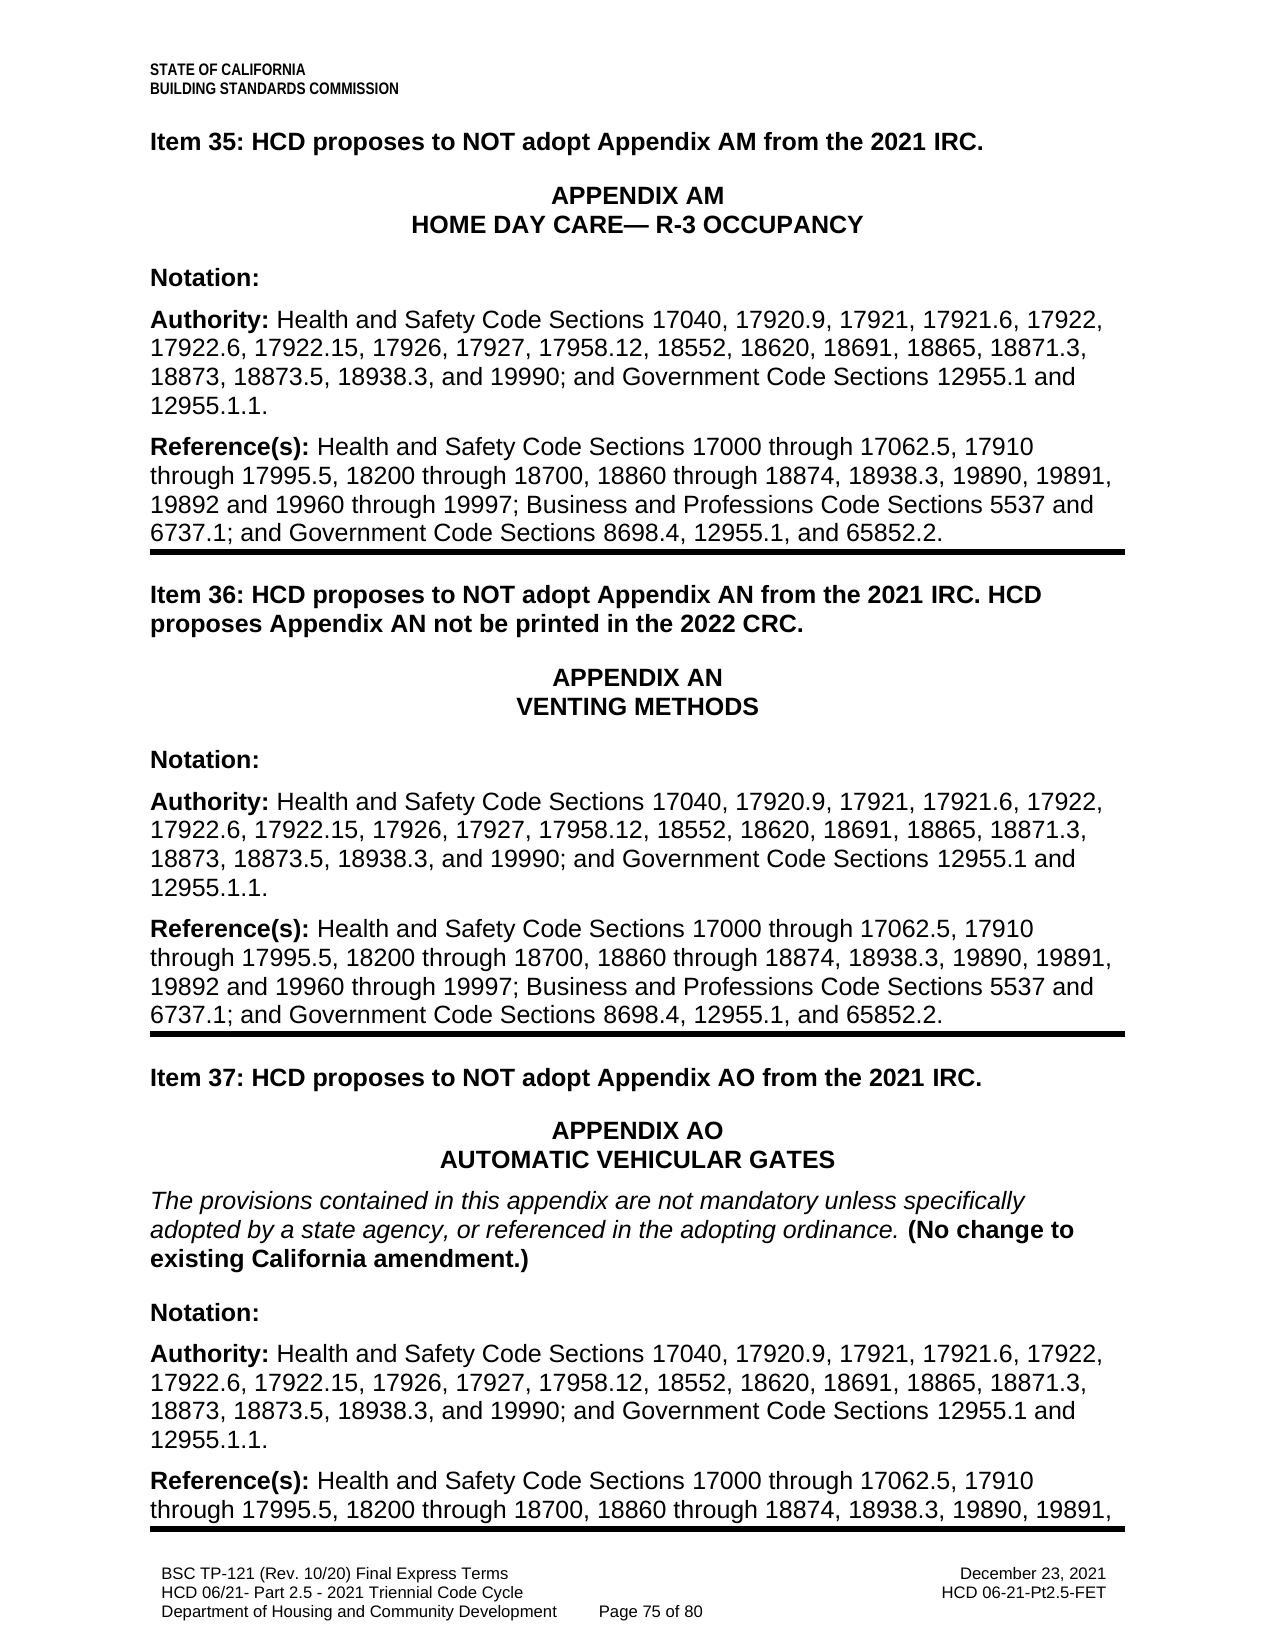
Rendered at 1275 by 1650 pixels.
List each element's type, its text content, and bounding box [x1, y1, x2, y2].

text The provisions contained in this appendix are not mandatory unless specifically adopted by a state agency, or referenced in the adopting ordinance. (No change to existing California amendment.) [150, 1186, 1125, 1272]
text APPENDIX AN VENTING METHODS [150, 663, 1125, 720]
text APPENDIX AO AUTOMATIC VEHICULAR GATES [150, 1116, 1125, 1174]
subtitle Item 36: HCD proposes to NOT adopt Appendix AN from the 2021 IRC. HCD proposes Appendix AN not be printed in the 2022 CRC. [150, 580, 1125, 638]
text Notation: [150, 745, 1125, 774]
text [150, 1466, 1125, 1526]
text Notation: [150, 1297, 1125, 1326]
text APPENDIX AM HOME DAY CARE— R-3 OCCUPANCY [150, 181, 1125, 238]
subtitle Item 37: HCD proposes to NOT adopt Appendix AO from the 2021 IRC. [150, 1062, 1125, 1091]
text Notation: [150, 263, 1125, 292]
subtitle Item 35: HCD proposes to NOT adopt Appendix AM from the 2021 IRC. [150, 127, 1125, 156]
